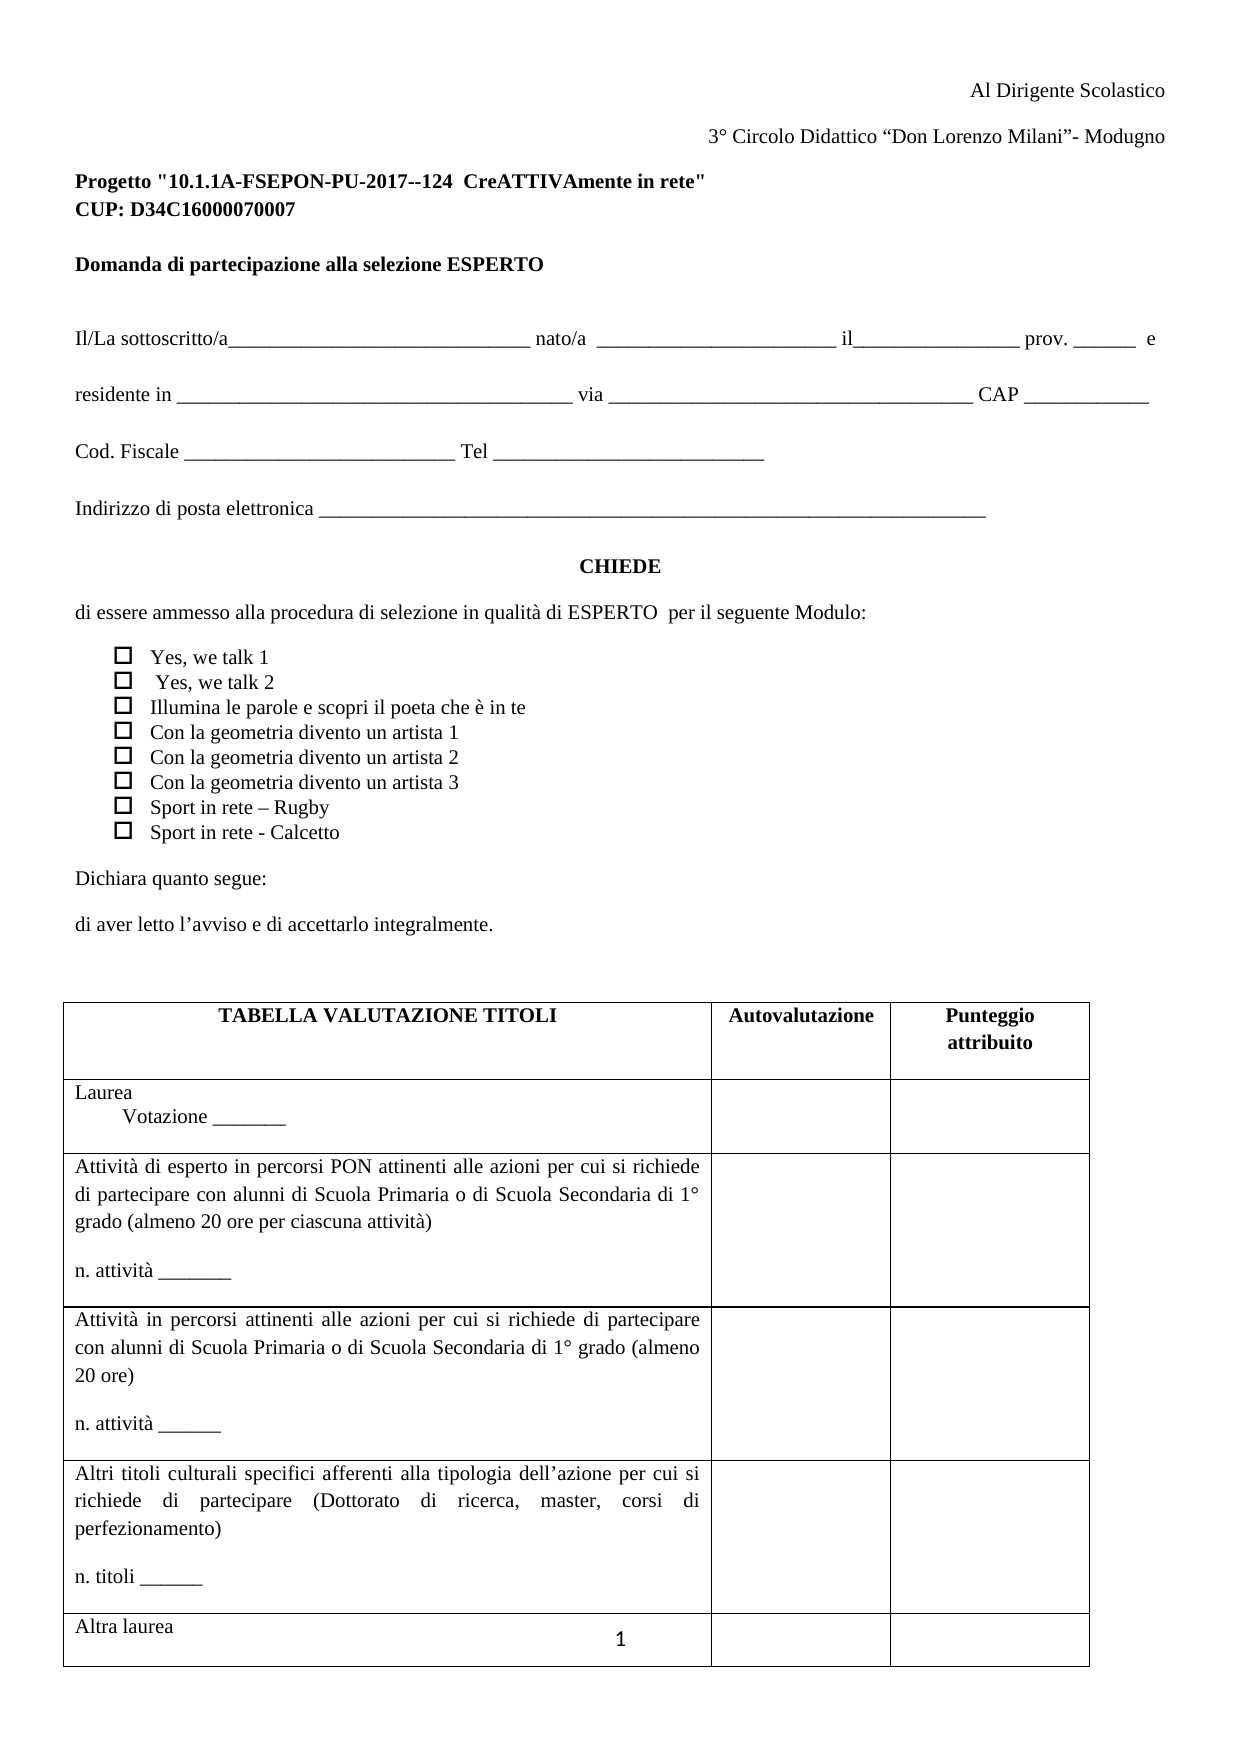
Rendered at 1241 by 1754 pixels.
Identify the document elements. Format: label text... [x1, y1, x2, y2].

list Sport in rete – Rugby [112, 794, 1165, 819]
table_cell Altri titoli culturali specifici afferenti alla tipologia dell’azione per cui si richiede di partecipare (Dottorato di ricerca, master, corsi di perfezionamento) n. titoli ______ [64, 1461, 711, 1613]
table_cell Laurea Votazione _______ [64, 1080, 711, 1153]
text di essere ammesso alla procedura di selezione in qualità di ESPERTO per il seguente Modulo: [75, 599, 1165, 624]
text 3° Circolo Didattico “Don Lorenzo Milani”- Modugno [75, 123, 1165, 148]
text di aver letto l’avviso e di accettarlo integralmente. [75, 911, 1165, 936]
text Dichiara quanto segue: [75, 865, 1165, 890]
table_header Punteggio attribuito [891, 1003, 1089, 1079]
table_cell [712, 1308, 890, 1460]
list Illumina le parole e scopri il poeta che è in te [112, 694, 1165, 719]
table_cell [712, 1461, 890, 1613]
list Sport in rete - Calcetto [112, 819, 1165, 844]
table_cell Attività di esperto in percorsi PON attinenti alle azioni per cui si richiede di partecipare con alunni di Scuola Primaria o di Scuola Secondaria di 1° grado (almeno 20 ore per ciascuna attività) n. attività _______ [64, 1154, 711, 1306]
table_cell [891, 1080, 1089, 1153]
table_cell [891, 1308, 1089, 1460]
text Progetto "10.1.1A-FSEPON-PU-2017--124 CreATTIVAmente in rete" [75, 169, 1165, 193]
table_cell Attività in percorsi attinenti alle azioni per cui si richiede di partecipare con alunni di Scuola Primaria o di Scuola Secondaria di 1° grado (almeno 20 ore) n. attività ______ [64, 1308, 711, 1460]
text Al Dirigente Scolastico [75, 77, 1165, 102]
list Con la geometria divento un artista 3 [112, 769, 1165, 794]
text CHIEDE [75, 553, 1165, 578]
table_cell [891, 1461, 1089, 1613]
text CUP: D34C16000070007 [75, 197, 1165, 221]
table_cell [712, 1080, 890, 1153]
table_header Autovalutazione [712, 1003, 890, 1079]
text residente in ______________________________________ via ___________________________________ CAP ____________ [75, 382, 1165, 406]
text Indirizzo di posta elettronica ________________________________________________________________ [75, 496, 1165, 520]
list Con la geometria divento un artista 2 [112, 744, 1165, 769]
table_cell [891, 1154, 1089, 1306]
text Domanda di partecipazione alla selezione ESPERTO [75, 252, 1165, 276]
text Cod. Fiscale __________________________ Tel __________________________ [75, 439, 1165, 463]
table_cell [712, 1614, 890, 1666]
table_cell Altra laurea [64, 1614, 711, 1666]
list Yes, we talk 2 [112, 669, 1165, 694]
list Con la geometria divento un artista 1 [112, 719, 1165, 744]
table_cell [712, 1154, 890, 1306]
table_cell [891, 1614, 1089, 1666]
list Yes, we talk 1 [112, 644, 1165, 669]
table_header TABELLA VALUTAZIONE TITOLI [64, 1003, 711, 1079]
text Il/La sottoscritto/a_____________________________ nato/a _______________________ il________________ prov. ______ e [75, 325, 1165, 349]
